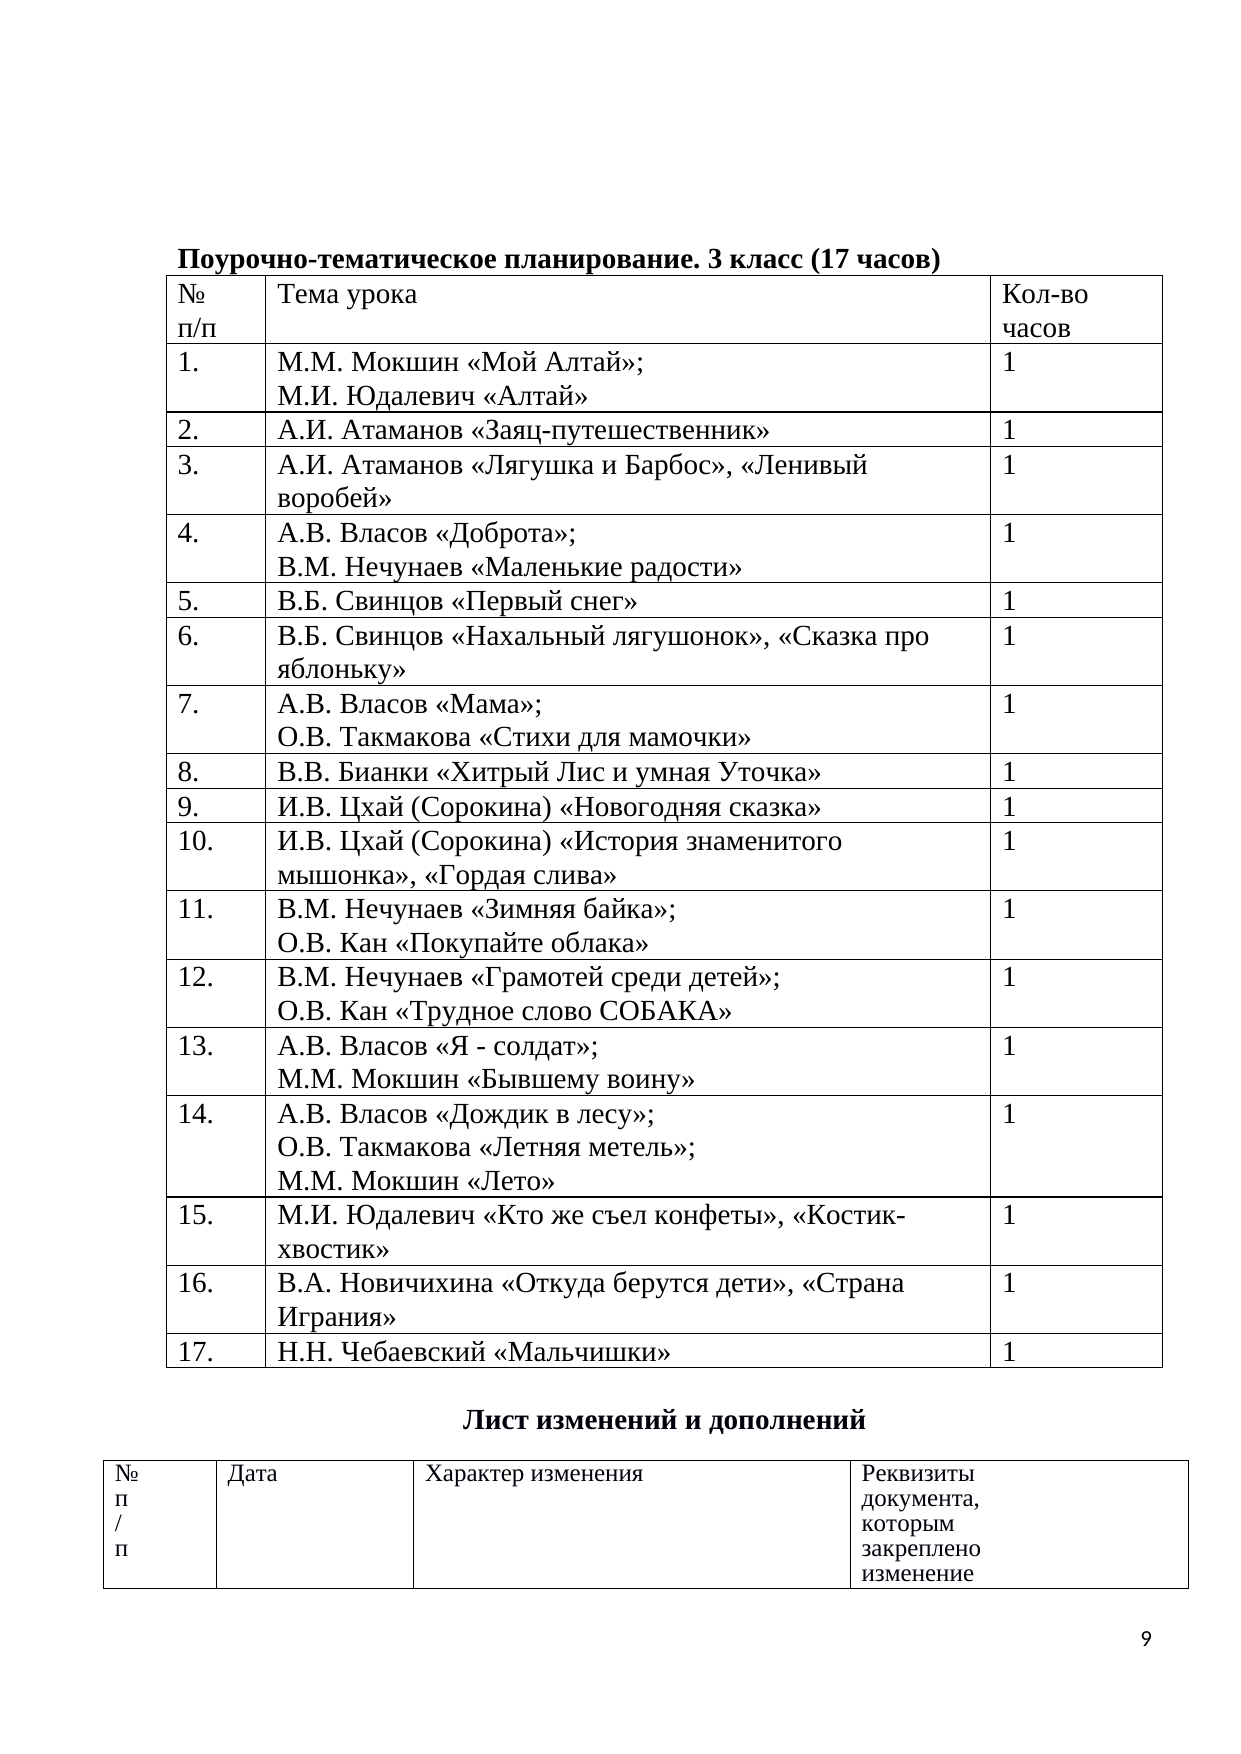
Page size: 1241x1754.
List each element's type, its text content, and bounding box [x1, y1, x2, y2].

table_cell 1. [167, 344, 265, 411]
table_cell М.И. Юдалевич «Кто же съел конфеты», «Костик-хвостик» [266, 1198, 990, 1264]
table_cell В.М. Нечунаев «Грамотей среди детей»; О.В. Кан «Трудное слово СОБАКА» [266, 960, 990, 1027]
table_cell 14. [167, 1096, 265, 1196]
table_cell 10. [167, 823, 265, 890]
table_cell 1 [991, 1266, 1162, 1333]
table_cell А.И. Атаманов «Лягушка и Барбос», «Ленивый воробей» [266, 447, 990, 514]
table_cell 13. [167, 1028, 265, 1095]
table_header Тема урока [266, 276, 990, 343]
table_cell Н.Н. Чебаевский «Мальчишки» [266, 1334, 990, 1367]
table_cell 6. [167, 618, 265, 685]
table_header Дата [217, 1461, 413, 1588]
table_cell 1 [991, 686, 1162, 753]
table_cell А.В. Власов «Мама»; О.В. Такмакова «Стихи для мамочки» [266, 686, 990, 753]
table_cell 1 [991, 344, 1162, 411]
table_cell 1 [991, 1096, 1162, 1196]
table_cell И.В. Цхай (Сорокина) «Новогодняя сказка» [266, 789, 990, 822]
table_header №п/п [104, 1461, 216, 1588]
table_cell 1 [991, 789, 1162, 822]
text Лист изменений и дополнений [177, 1402, 1152, 1435]
table_cell 3. [167, 447, 265, 514]
table_cell А.И. Атаманов «Заяц-путешественник» [266, 413, 990, 446]
table_cell 1 [991, 1334, 1162, 1367]
table_cell А.В. Власов «Дождик в лесу»; О.В. Такмакова «Летняя метель»; М.М. Мокшин «Лето» [266, 1096, 990, 1196]
table_cell А.В. Власов «Я - солдат»; М.М. Мокшин «Бывшему воину» [266, 1028, 990, 1095]
table_cell В.М. Нечунаев «Зимняя байка»; О.В. Кан «Покупайте облака» [266, 891, 990, 958]
table_cell 1 [991, 413, 1162, 446]
text Поурочно-тематическое планирование. 3 класс (17 часов) [177, 242, 1152, 275]
table_cell 2. [167, 413, 265, 446]
table_cell 15. [167, 1198, 265, 1264]
table_cell 1 [991, 1028, 1162, 1095]
table_header Кол-во часов [991, 276, 1162, 343]
table_cell 8. [167, 754, 265, 788]
table_cell 1 [991, 1198, 1162, 1264]
table_cell 1 [991, 583, 1162, 617]
table_cell В.Б. Свинцов «Первый снег» [266, 583, 990, 617]
table_cell 1 [991, 960, 1162, 1027]
table_cell 16. [167, 1266, 265, 1333]
table_cell 1 [991, 618, 1162, 685]
table_cell 12. [167, 960, 265, 1027]
table_cell 17. [167, 1334, 265, 1367]
table_cell 1 [991, 447, 1162, 514]
table_cell В.А. Новичихина «Откуда берутся дети», «Страна Играния» [266, 1266, 990, 1333]
table_cell 9. [167, 789, 265, 822]
table_cell 1 [991, 515, 1162, 582]
table_cell 5. [167, 583, 265, 617]
table_cell А.В. Власов «Доброта»; В.М. Нечунаев «Маленькие радости» [266, 515, 990, 582]
table_cell 11. [167, 891, 265, 958]
table_cell 1 [991, 823, 1162, 890]
table_header Реквизиты документа, которым закреплено изменение [851, 1461, 1188, 1588]
table_cell В.Б. Свинцов «Нахальный лягушонок», «Сказка про яблоньку» [266, 618, 990, 685]
table_cell В.В. Бианки «Хитрый Лис и умная Уточка» [266, 754, 990, 788]
table_cell М.М. Мокшин «Мой Алтай»; М.И. Юдалевич «Алтай» [266, 344, 990, 411]
table_header Характер изменения [414, 1461, 850, 1588]
table_cell 1 [991, 754, 1162, 788]
table_cell 7. [167, 686, 265, 753]
table_cell 4. [167, 515, 265, 582]
table_cell 1 [991, 891, 1162, 958]
table_header № п/п [167, 276, 265, 343]
table_cell И.В. Цхай (Сорокина) «История знаменитого мышонка», «Гордая слива» [266, 823, 990, 890]
